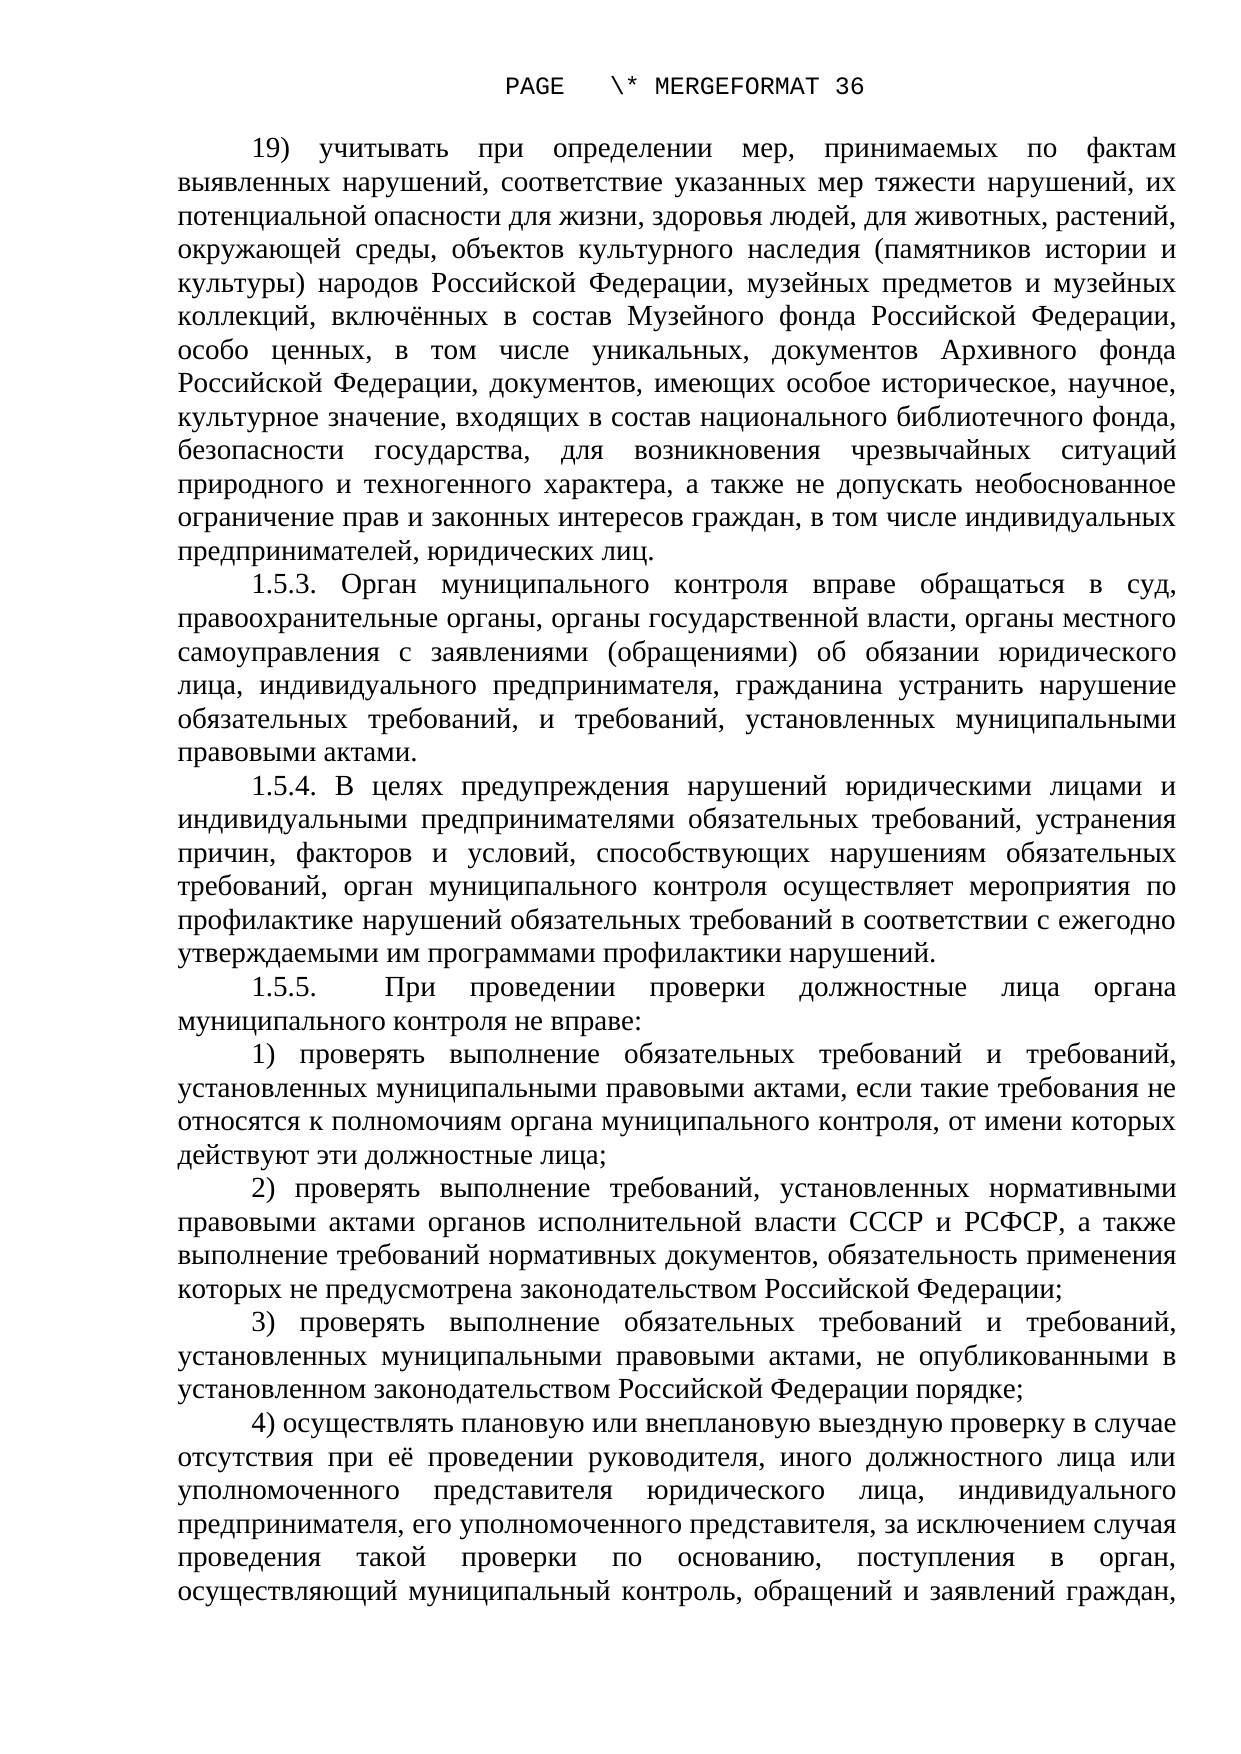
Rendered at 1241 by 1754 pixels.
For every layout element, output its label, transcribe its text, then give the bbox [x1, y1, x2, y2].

text 19) учитывать при определении мер, принимаемых по фактам выявленных нарушений, соответствие указанных мер тяжести нарушений, их потенциальной опасности для жизни, здоровья людей, для животных, растений, окружающей среды, объектов культурного наследия (памятников истории и культуры) народов Российской Федерации, музейных предметов и музейных коллекций, включённых в состав Музейного фонда Российской Федерации, особо ценных, в том числе уникальных, документов Архивного фонда Российской Федерации, документов, имеющих особое историческое, научное, культурное значение, входящих в состав национального библиотечного фонда, безопасности государства, для возникновения чрезвычайных ситуаций природного и техногенного характера, а также не допускать необоснованное ограничение прав и законных интересов граждан, в том числе индивидуальных предпринимателей, юридических лиц. [177, 131, 1177, 567]
text 1.5.5. При проведении проверки должностные лица органа муниципального контроля не вправе: [177, 969, 1177, 1036]
text 1.5.4. В целях предупреждения нарушений юридическими лицами и индивидуальными предпринимателями обязательных требований, устранения причин, факторов и условий, способствующих нарушениям обязательных требований, орган муниципального контроля осуществляет мероприятия по профилактике нарушений обязательных требований в соответствии с ежегодно утверждаемыми им программами профилактики нарушений. [177, 768, 1177, 969]
text 3) проверять выполнение обязательных требований и требований, установленных муниципальными правовыми актами, не опубликованными в установленном законодательством Российской Федерации порядке; [177, 1304, 1177, 1405]
text 1) проверять выполнение обязательных требований и требований, установленных муниципальными правовыми актами, если такие требования не относятся к полномочиям органа муниципального контроля, от имени которых действуют эти должностные лица; [177, 1036, 1177, 1170]
text 1.5.3. Орган муниципального контроля вправе обращаться в суд, правоохранительные органы, органы государственной власти, органы местного самоуправления с заявлениями (обращениями) об обязании юридического лица, индивидуального предпринимателя, гражданина устранить нарушение обязательных требований, и требований, установленных муниципальными правовыми актами. [177, 567, 1177, 768]
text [177, 1405, 1177, 1606]
text 2) проверять выполнение требований, установленных нормативными правовыми актами органов исполнительной власти СССР и РСФСР, а также выполнение требований нормативных документов, обязательность применения которых не предусмотрена законодательством Российской Федерации; [177, 1170, 1177, 1304]
